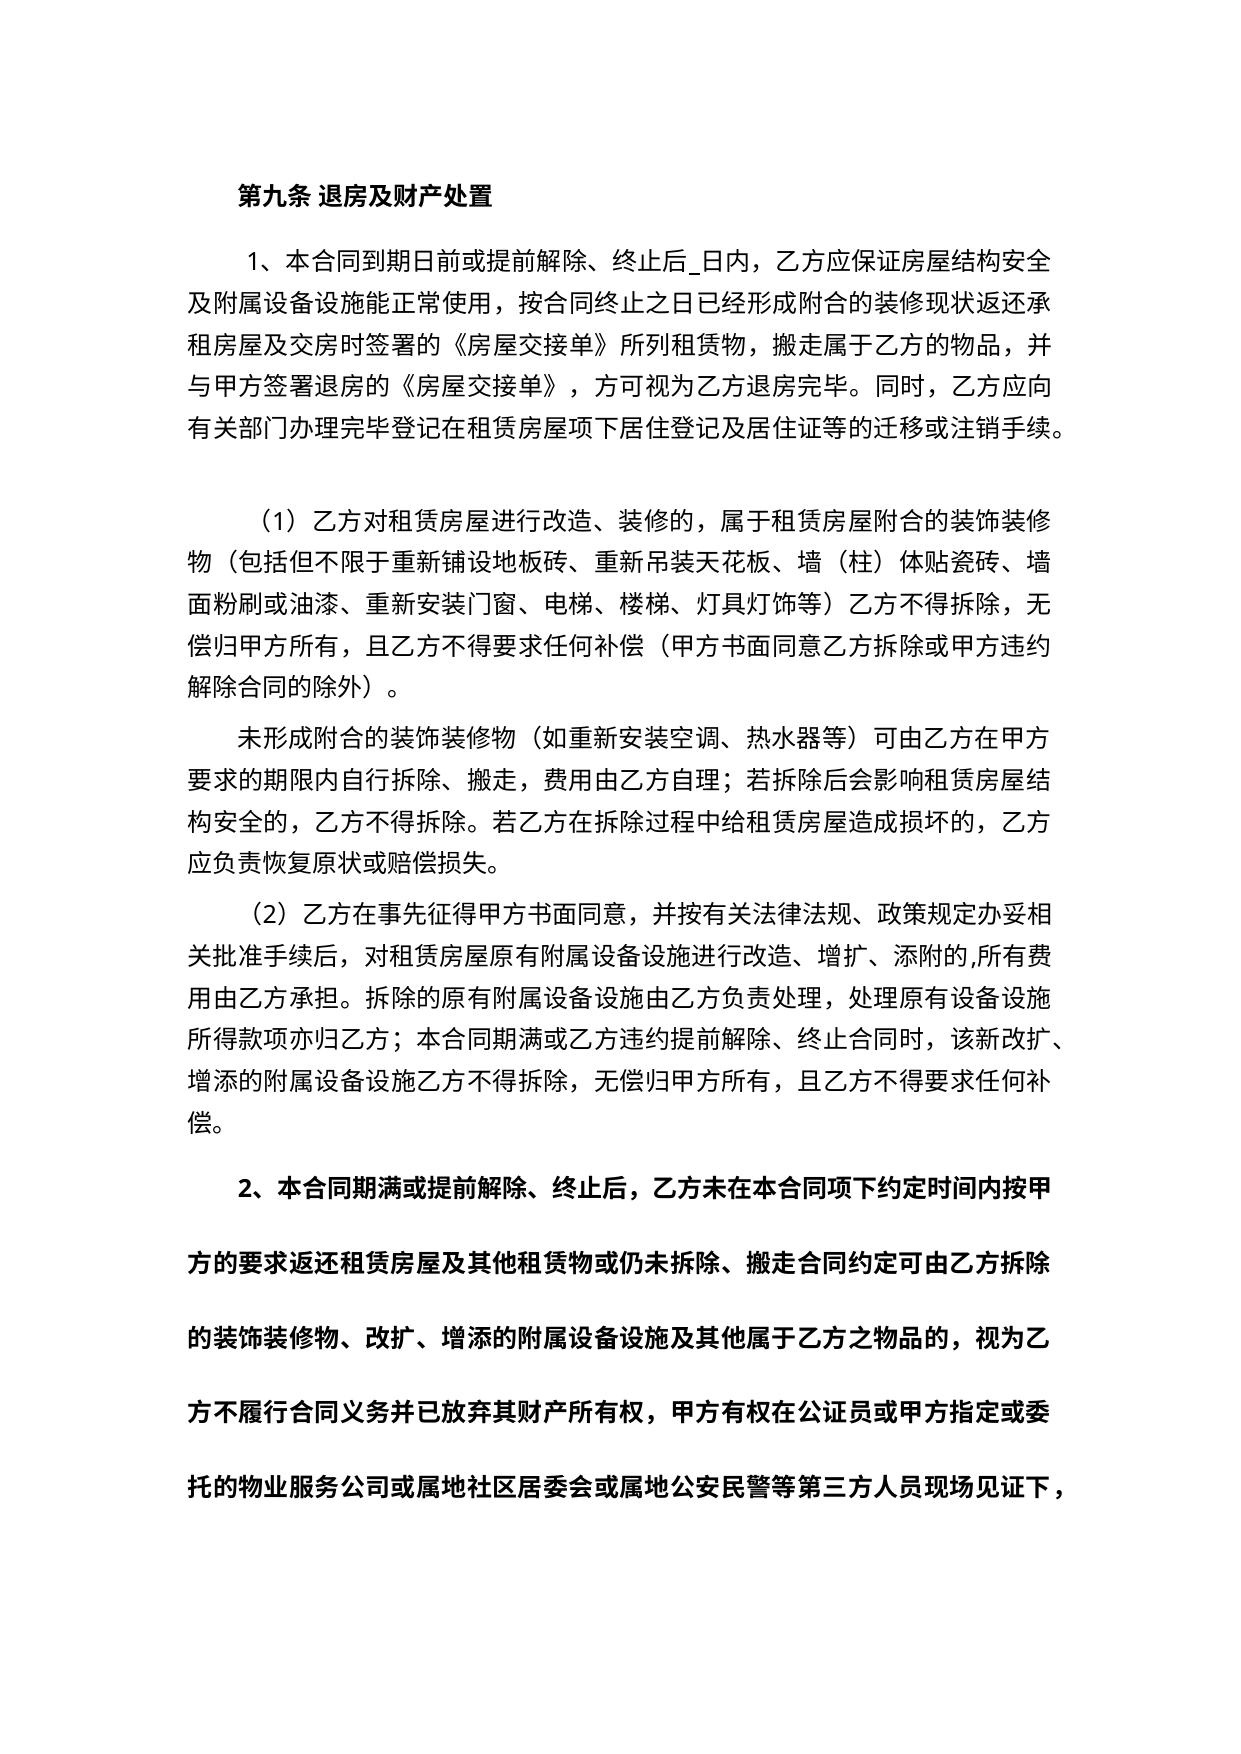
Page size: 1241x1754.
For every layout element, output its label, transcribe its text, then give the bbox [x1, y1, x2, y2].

text （2）乙方在事先征得甲方书面同意，并按有关法律法规、政策规定办妥相关批准手续后，对租赁房屋原有附属设备设施进行改造、增扩、添附的,所有费用由乙方承担。拆除的原有附属设备设施由乙方负责处理，处理原有设备设施所得款项亦归乙方；本合同期满或乙方违约提前解除、终止合同时，该新改扩、增添的附属设备设施乙方不得拆除，无偿归甲方所有，且乙方不得要求任何补偿。 [187, 895, 1053, 1139]
text 1、本合同到期日前或提前解除、终止后 日内，乙方应保证房屋结构安全及附属设备设施能正常使用，按合同终止之日已经形成附合的装修现状返还承租房屋及交房时签署的《房屋交接单》所列租赁物，搬走属于乙方的物品，并与甲方签署退房的《房屋交接单》，方可视为乙方退房完毕。同时，乙方应向有关部门办理完毕登记在租赁房屋项下居住登记及居住证等的迁移或注销手续。 [187, 242, 1053, 486]
text （1）乙方对租赁房屋进行改造、装修的，属于租赁房屋附合的装饰装修物（包括但不限于重新铺设地板砖、重新吊装天花板、墙（柱）体贴瓷砖、墙面粉刷或油漆、重新安装门窗、电梯、楼梯、灯具灯饰等）乙方不得拆除，无偿归甲方所有，且乙方不得要求任何补偿（甲方书面同意乙方拆除或甲方违约解除合同的除外）。 [187, 501, 1053, 704]
text 未形成附合的装饰装修物（如重新安装空调、热水器等）可由乙方在甲方要求的期限内自行拆除、搬走，费用由乙方自理；若拆除后会影响租赁房屋结构安全的，乙方不得拆除。若乙方在拆除过程中给租赁房屋造成损坏的，乙方应负责恢复原状或赔偿损失。 [187, 719, 1053, 880]
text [187, 1154, 1053, 1518]
text 第九条 退房及财产处置 [187, 162, 1053, 227]
